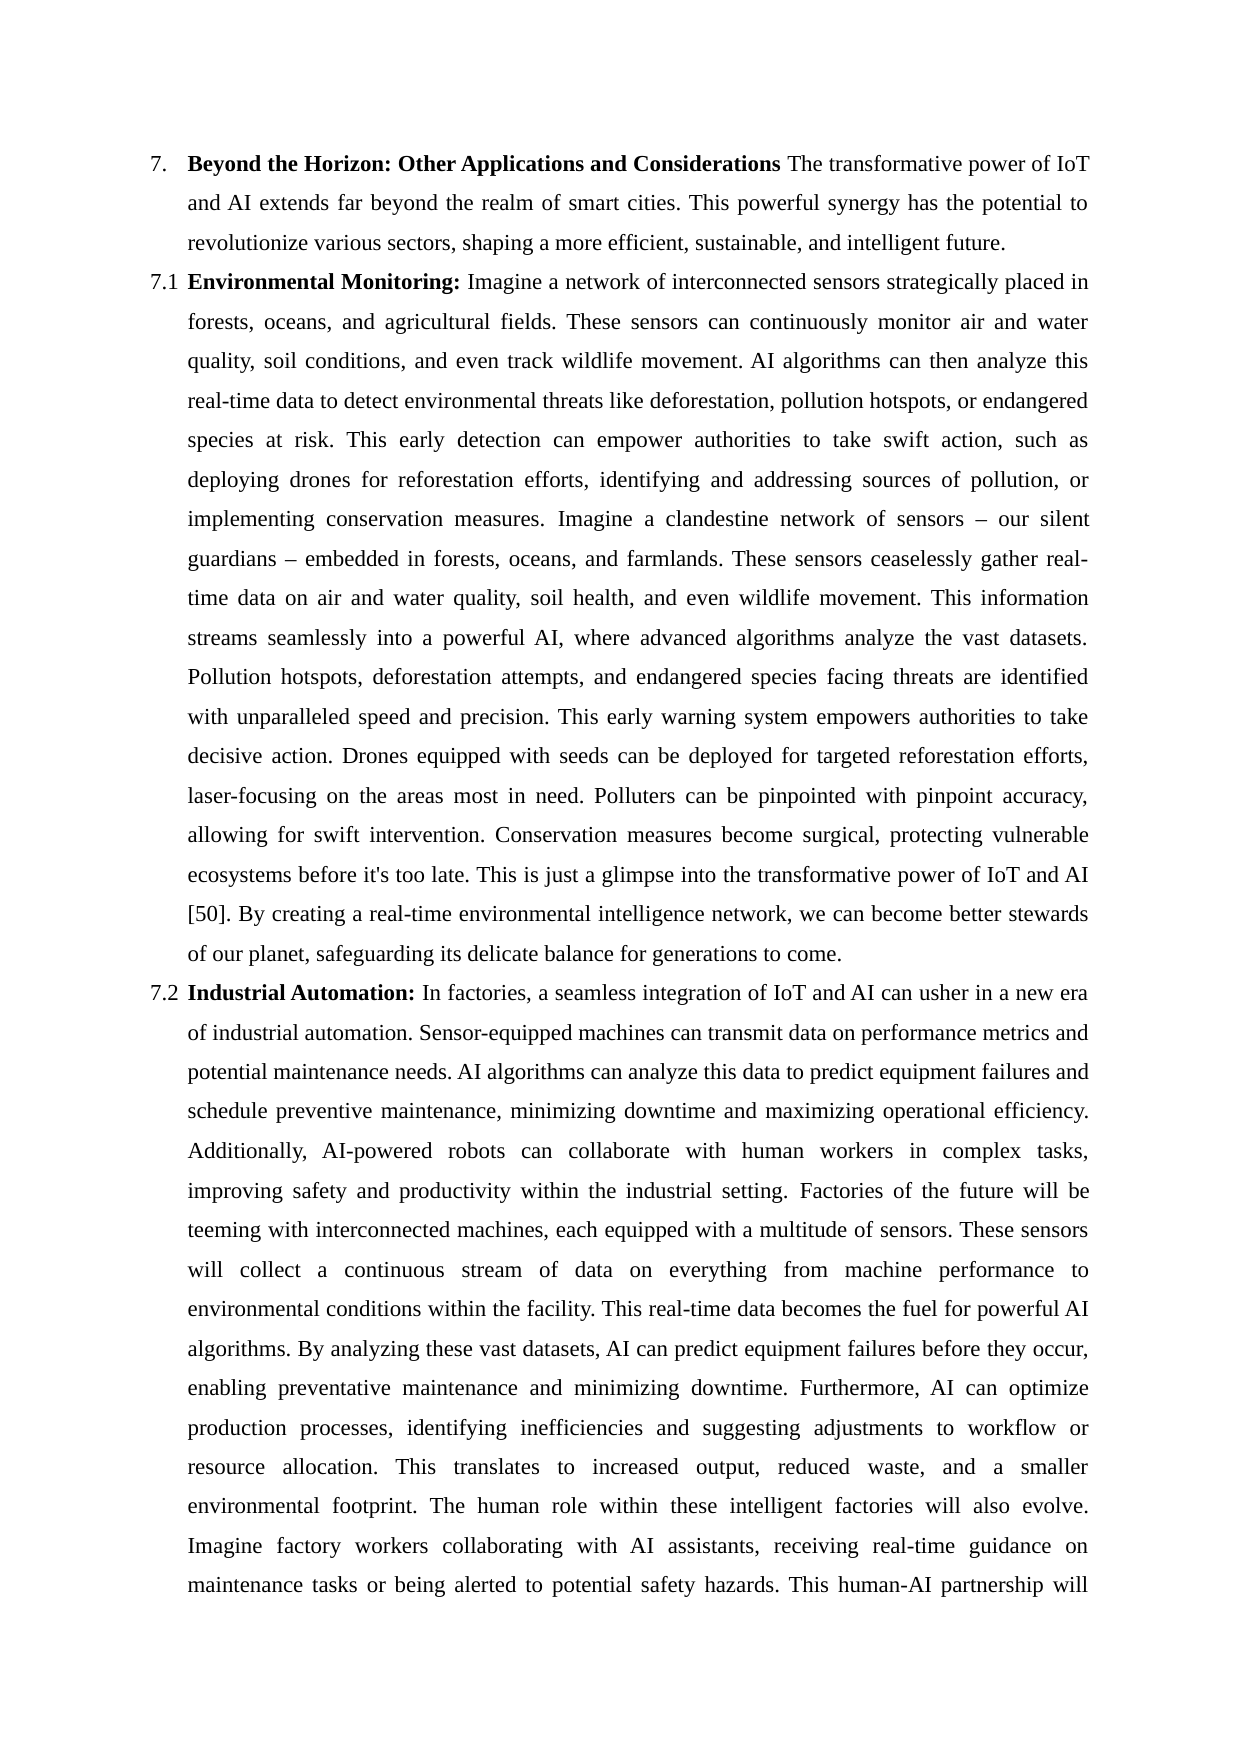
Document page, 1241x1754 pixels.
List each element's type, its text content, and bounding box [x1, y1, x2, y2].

list Environmental Monitoring: Imagine a network of interconnected sensors strategically placed in forests, oceans, and agricultural fields. These sensors can continuously monitor air and water quality, soil conditions, and even track wildlife movement. AI algorithms can then analyze this real-time data to detect environmental threats like deforestation, pollution hotspots, or endangered species at risk. This early detection can empower authorities to take swift action, such as deploying drones for reforestation efforts, identifying and addressing sources of pollution, or implementing conservation measures. Imagine a clandestine network of sensors – our silent guardians – embedded in forests, oceans, and farmlands. These sensors ceaselessly gather real-time data on air and water quality, soil health, and even wildlife movement. This information streams seamlessly into a powerful AI, where advanced algorithms analyze the vast datasets. Pollution hotspots, deforestation attempts, and endangered species facing threats are identified with unparalleled speed and precision. This early warning system empowers authorities to take decisive action. Drones equipped with seeds can be deployed for targeted reforestation efforts, laser-focusing on the areas most in need. Polluters can be pinpointed with pinpoint accuracy, allowing for swift intervention. Conservation measures become surgical, protecting vulnerable ecosystems before it's too late. This is just a glimpse into the transformative power of IoT and AI [50]. By creating a real-time environmental intelligence network, we can become better stewards of our planet, safeguarding its delicate balance for generations to come. [150, 268, 1090, 966]
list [150, 979, 1090, 1598]
list Beyond the Horizon: Other Applications and Considerations The transformative power of IoT and AI extends far beyond the realm of smart cities. This powerful synergy has the potential to revolutionize various sectors, shaping a more efficient, sustainable, and intelligent future. [150, 150, 1090, 255]
